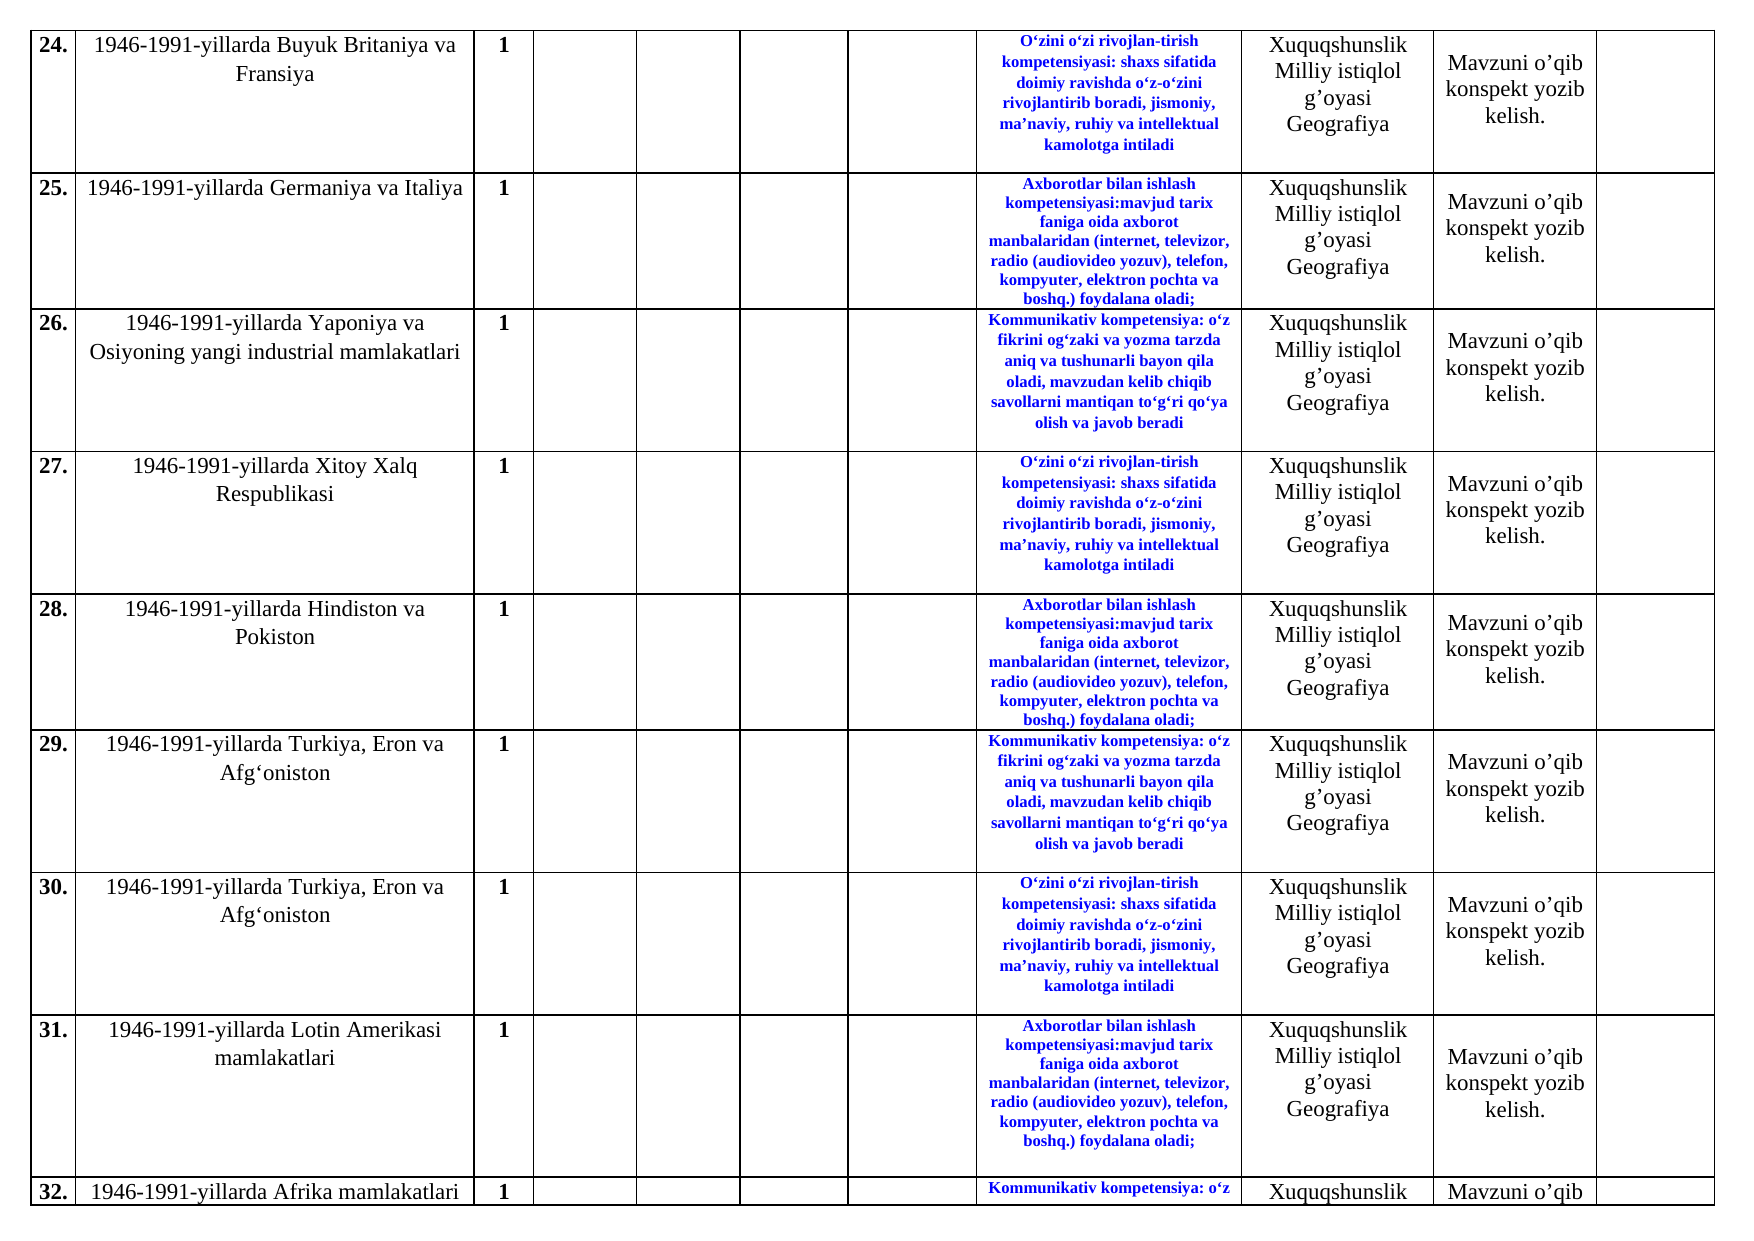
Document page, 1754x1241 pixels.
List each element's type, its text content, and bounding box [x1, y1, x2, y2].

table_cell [1242, 31, 1433, 172]
table_cell [637, 731, 739, 871]
table_cell [1597, 731, 1714, 871]
table_cell Xuquqshunslik Milliy istiqlol g’oyasi Geografiya [1242, 731, 1433, 871]
table_cell 1946-1991-yillarda Hindiston va Pokiston [76, 595, 473, 729]
table_cell [741, 731, 847, 871]
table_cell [76, 1178, 473, 1204]
table_cell [534, 731, 636, 871]
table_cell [1434, 1178, 1596, 1204]
table_cell Xuquqshunslik Milliy istiqlol g’oyasi Geografiya [1242, 174, 1433, 308]
table_cell [637, 595, 739, 729]
table_cell 1 [475, 1178, 533, 1204]
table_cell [1242, 1016, 1433, 1176]
table_cell [849, 873, 976, 1014]
table_cell 1 [475, 873, 533, 1014]
table_cell [32, 31, 75, 172]
table_cell [534, 1016, 636, 1176]
table_cell [534, 452, 636, 593]
table_cell [1597, 310, 1714, 451]
table_cell [1597, 873, 1714, 1014]
table_cell [32, 595, 75, 729]
table_cell [1597, 1178, 1714, 1204]
table_cell Xuquqshunslik Milliy istiqlol g’oyasi Geografiya [1242, 452, 1433, 593]
table_cell [32, 1178, 75, 1204]
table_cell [977, 1178, 1241, 1204]
table_cell [1597, 595, 1714, 729]
table_cell [849, 731, 976, 871]
table_cell [849, 31, 976, 172]
table_cell Mavzuni o’qib konspekt yozib kelish. [1434, 595, 1596, 729]
table_cell 1 [475, 310, 533, 451]
table_cell 1 [475, 452, 533, 593]
table_cell [741, 1016, 847, 1176]
table_cell [741, 310, 847, 451]
table_cell Xuquqshunslik Milliy istiqlol g’oyasi Geografiya [1242, 873, 1433, 1014]
table_cell [534, 310, 636, 451]
table_cell Mavzuni o’qib konspekt yozib kelish. [1434, 452, 1596, 593]
table_cell [1597, 1016, 1714, 1176]
table_cell [32, 731, 75, 871]
table_cell [637, 1016, 739, 1176]
table_cell [741, 873, 847, 1014]
table_cell [637, 310, 739, 451]
table_cell [849, 452, 976, 593]
table_cell Xuquqshunslik Milliy istiqlol g’oyasi Geografiya [1242, 310, 1433, 451]
table_cell Mavzuni o’qib konspekt yozib kelish. [1434, 310, 1596, 451]
table_cell [849, 1016, 976, 1176]
table_cell Mavzuni o’qib konspekt yozib kelish. [1434, 731, 1596, 871]
table_cell [534, 1178, 636, 1204]
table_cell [1434, 1016, 1596, 1176]
table_cell [32, 174, 75, 308]
table_cell [849, 1178, 976, 1204]
table_cell [534, 595, 636, 729]
table_cell 1946-1991-yillarda Yaponiya va Osiyoning yangi industrial mamlakatlari [76, 310, 473, 451]
table_cell [32, 1016, 75, 1176]
table_cell [637, 1178, 739, 1204]
table_cell [741, 595, 847, 729]
table_cell 1946-1991-yillarda Lotin Amerikasi mamlakatlari [76, 1016, 473, 1176]
table_cell 1 [475, 595, 533, 729]
table_cell 1946-1991-yillarda Xitoy Xalq Respublikasi [76, 452, 473, 593]
table_cell [637, 31, 739, 172]
table_cell 1946-1991-yillarda Germaniya va Italiya [76, 174, 473, 308]
table_cell [32, 452, 75, 593]
table_cell [637, 174, 739, 308]
table_cell [741, 452, 847, 593]
table_cell 1946-1991-yillarda Turkiya, Eron va Afg‘oniston [76, 873, 473, 1014]
table_cell Mavzuni o’qib konspekt yozib kelish. [1434, 873, 1596, 1014]
table_cell [741, 1178, 847, 1204]
table_cell [1597, 31, 1714, 172]
table_cell [32, 873, 75, 1014]
table_cell [849, 174, 976, 308]
table_cell [534, 873, 636, 1014]
table_cell Mavzuni o’qib konspekt yozib kelish. [1434, 174, 1596, 308]
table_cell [76, 31, 473, 172]
table_cell 1 [475, 731, 533, 871]
table_cell 1946-1991-yillarda Turkiya, Eron va Afg‘oniston [76, 731, 473, 871]
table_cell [1242, 1178, 1433, 1204]
table_cell 1 [475, 174, 533, 308]
table_cell [849, 310, 976, 451]
table_cell Xuquqshunslik Milliy istiqlol g’oyasi Geografiya [1242, 595, 1433, 729]
table_cell [534, 174, 636, 308]
table_cell [1597, 452, 1714, 593]
table_cell [741, 31, 847, 172]
table_cell [32, 310, 75, 451]
table_cell 1 [475, 1016, 533, 1176]
table_cell [637, 873, 739, 1014]
table_cell [534, 31, 636, 172]
table_cell [637, 452, 739, 593]
table_cell 1 [475, 31, 533, 172]
table_cell [849, 595, 976, 729]
table_cell [741, 174, 847, 308]
table_cell [1597, 174, 1714, 308]
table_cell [1434, 31, 1596, 172]
